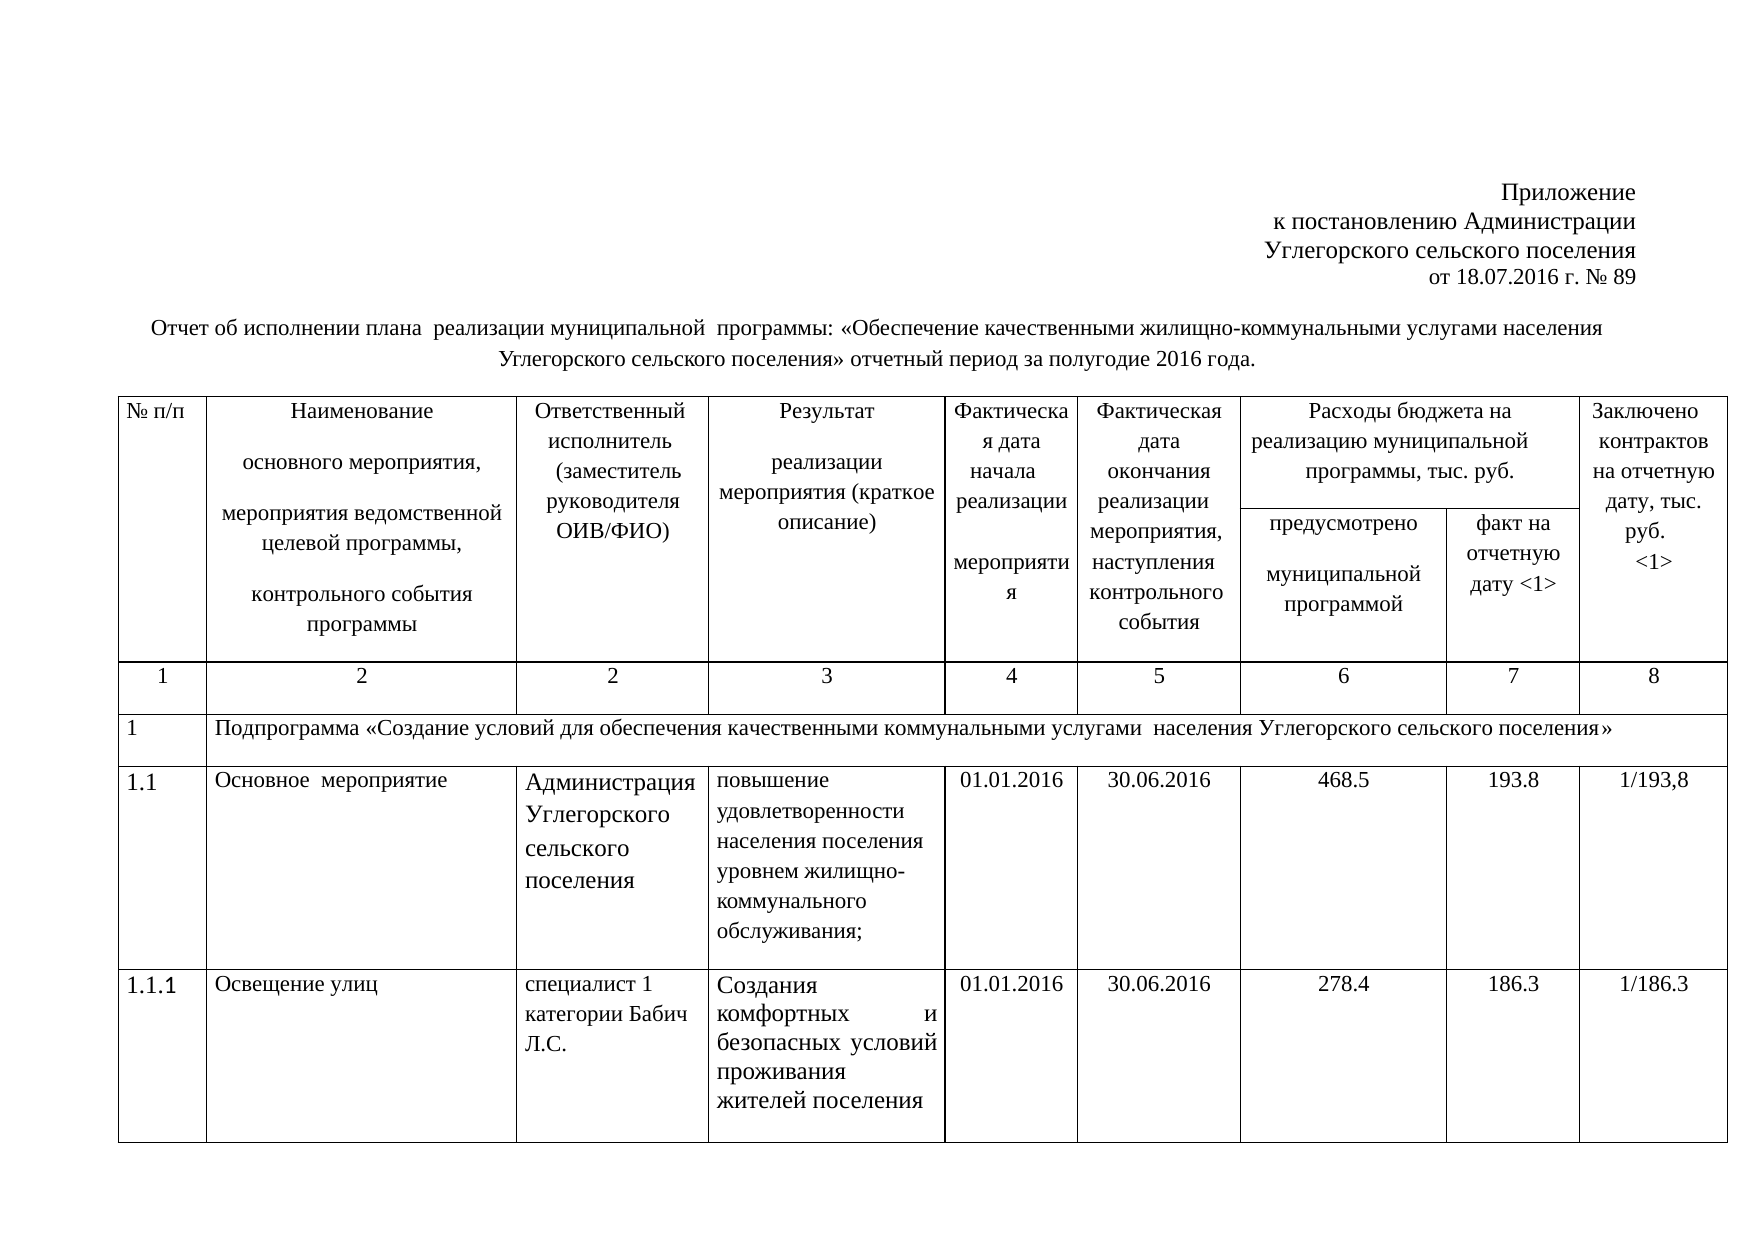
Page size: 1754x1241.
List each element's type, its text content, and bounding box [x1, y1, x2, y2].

table_cell 01.01.2016 [946, 767, 1077, 969]
table_cell 1.1.1 [119, 970, 206, 1142]
table_cell 30.06.2016 [1078, 970, 1240, 1142]
table_cell Подпрограмма «Создание условий для обеспечения качественными коммунальными услугами населения Углегорского сельского поселения» [207, 715, 1727, 766]
table_cell 6 [1241, 663, 1446, 713]
table_cell 30.06.2016 [1078, 767, 1240, 969]
table_header Наименование основного мероприятия, мероприятия ведомственной целевой программы, контрольного события программы [207, 397, 516, 661]
text Углегорского сельского поселения [118, 235, 1636, 263]
table_cell факт на отчетную дату <1> [1447, 509, 1579, 661]
table_cell 468.5 [1241, 767, 1446, 969]
table_cell Администрация Углегорского сельского поселения [517, 767, 708, 969]
table_header Результат реализации мероприятия (краткое описание) [709, 397, 944, 661]
table_cell 1.1 [119, 767, 206, 969]
table_header Ответственный исполнитель (заместитель руководителя ОИВ/ФИО) [517, 397, 708, 661]
table_cell 7 [1447, 663, 1579, 713]
table_cell 2 [207, 663, 516, 713]
table_cell 1/193,8 [1580, 767, 1727, 969]
text к постановлению Администрации [118, 206, 1636, 235]
text от 18.07.2016 г. № 89 [118, 263, 1636, 290]
table_cell 01.01.2016 [946, 970, 1077, 1142]
table_cell Освещение улиц [207, 970, 516, 1142]
table_cell повышение удовлетворенности населения поселения уровнем жилищно-коммунального обслуживания; [709, 767, 944, 969]
text Приложение [118, 177, 1636, 206]
table_cell 1 [119, 715, 206, 766]
table_header Фактическая дата начала реализации мероприятия [946, 397, 1077, 661]
table_cell специалист 1 категории Бабич Л.С. [517, 970, 708, 1142]
table_header Расходы бюджета на реализацию муниципальной программы, тыс. руб. [1241, 397, 1579, 508]
table_cell 2 [517, 663, 708, 713]
table_cell 1 [119, 663, 206, 713]
table_cell 4 [946, 663, 1077, 713]
table_cell 5 [1078, 663, 1240, 713]
table_cell 186.3 [1447, 970, 1579, 1142]
table_cell Создания комфортных и безопасных условий проживания жителей поселения [709, 970, 944, 1142]
table_cell 278.4 [1241, 970, 1446, 1142]
table_cell 193.8 [1447, 767, 1579, 969]
table_cell Основное мероприятие [207, 767, 516, 969]
table_cell 3 [709, 663, 944, 713]
table_header Фактическая дата окончания реализации мероприятия, наступления контрольного события [1078, 397, 1240, 661]
table_header Заключено контрактов на отчетную дату, тыс. руб. <1> [1580, 397, 1727, 661]
text Отчет об исполнении плана реализации муниципальной программы: «Обеспечение качественными жилищно-коммунальными услугами населения Углегорского сельского поселения» отчетный период за полугодие 2016 года. [118, 314, 1636, 371]
table_cell 1/186.3 [1580, 970, 1727, 1142]
table_cell предусмотрено муниципальной программой [1241, 509, 1446, 661]
table_header № п/п [119, 397, 206, 661]
table_cell 8 [1580, 663, 1727, 713]
